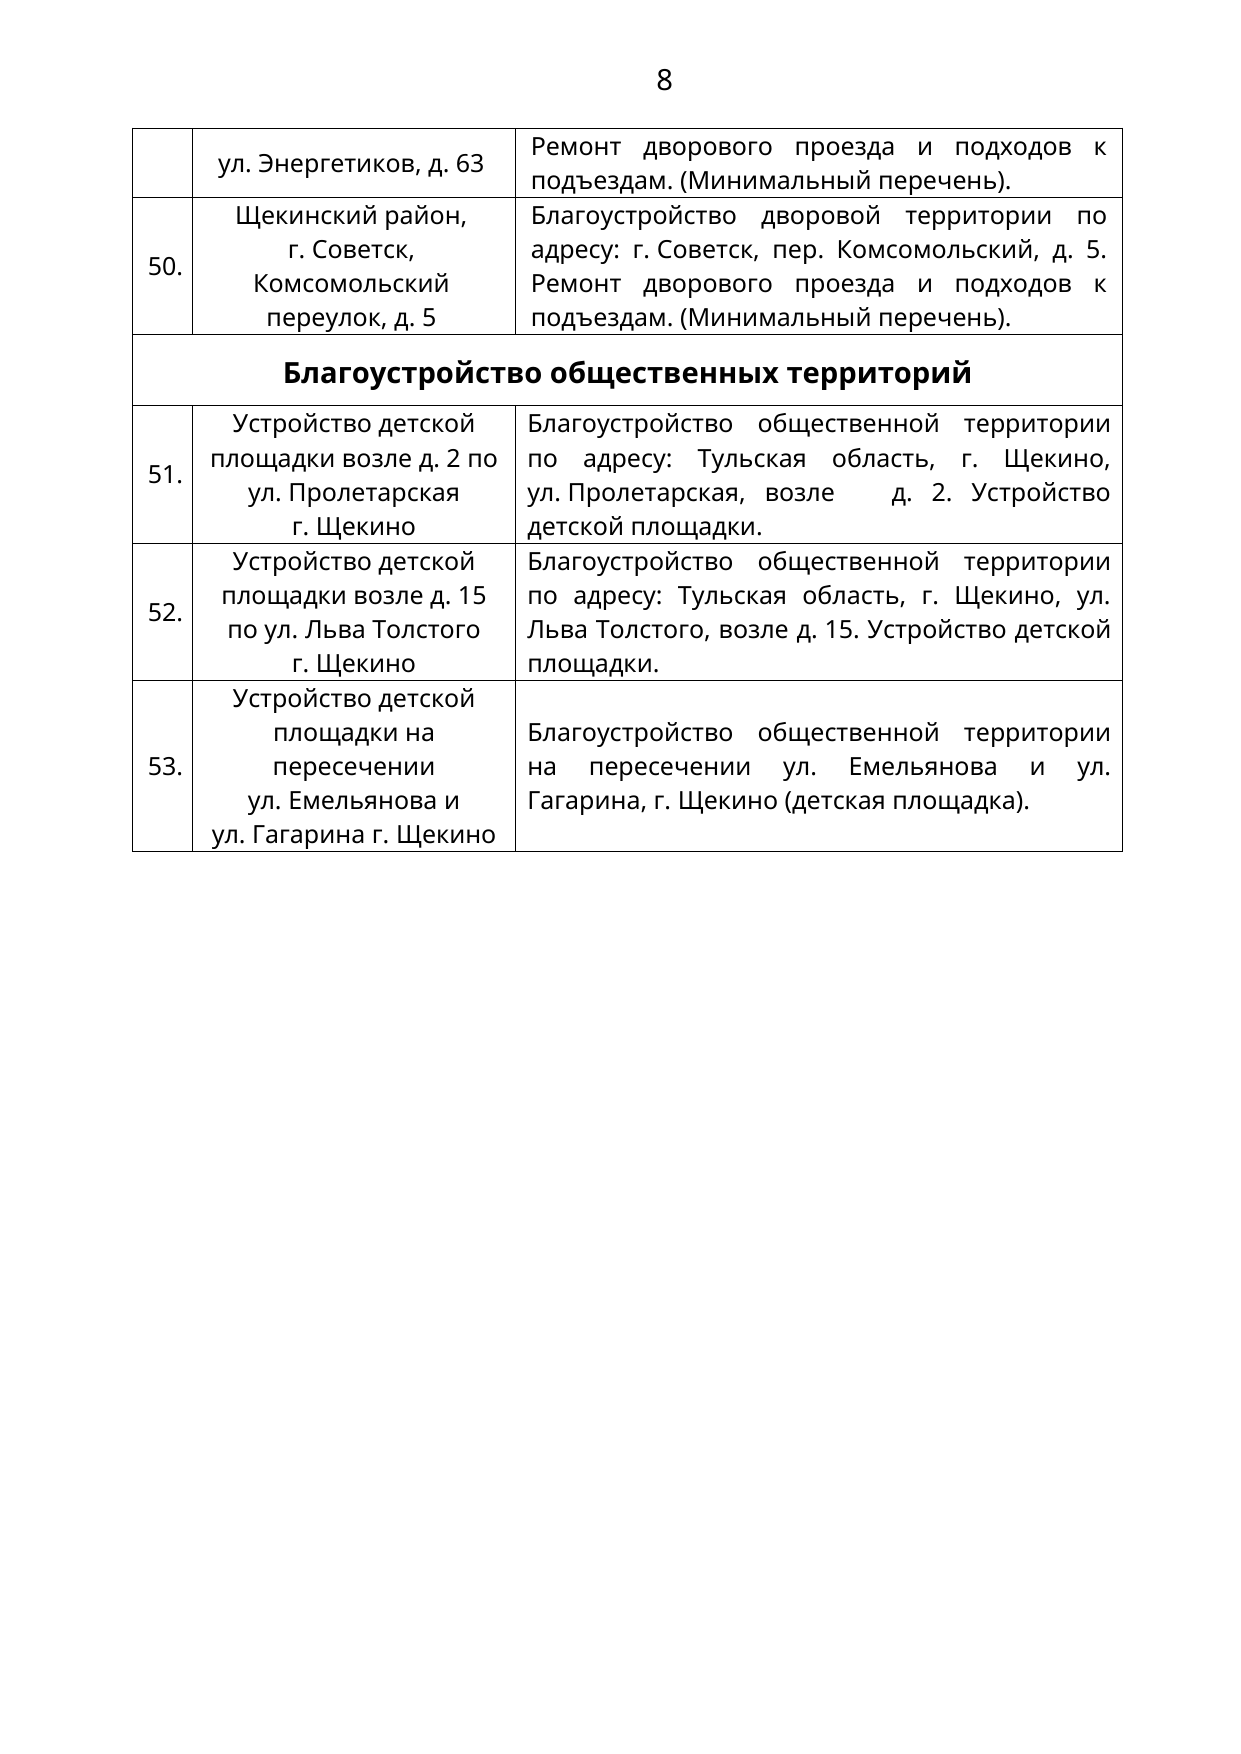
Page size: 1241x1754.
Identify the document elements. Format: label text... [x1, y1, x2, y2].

table_cell [133, 198, 192, 334]
table_cell [133, 406, 192, 542]
table_cell Щекинский район, г. Советск, Комсомольский переулок, д. 5 [193, 198, 515, 334]
table_cell Благоустройство общественной территории по адресу: Тульская область, г. Щекино, ул. Льва Толстого, возле д. 15. Устройство детской площадки. [516, 544, 1122, 680]
table_cell [133, 129, 192, 197]
table_cell Устройство детской площадки возле д. 2 по ул. Пролетарская г. Щекино [193, 406, 515, 542]
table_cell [516, 129, 1122, 197]
table_cell Благоустройство общественной территории на пересечении ул. Емельянова и ул. Гагарина, г. Щекино (детская площадка). [516, 681, 1122, 851]
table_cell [193, 129, 515, 197]
table_cell Благоустройство общественной территории по адресу: Тульская область, г. Щекино, ул. Пролетарская, возле д. 2. Устройство детской площадки. [516, 406, 1122, 542]
table_cell [133, 544, 192, 680]
table_cell Устройство детской площадки на пересечении ул. Емельянова и ул. Гагарина г. Щекино [193, 681, 515, 851]
table_cell Благоустройство дворовой территории по адресу: г. Советск, пер. Комсомольский, д. 5. Ремонт дворового проезда и подходов к подъездам. (Минимальный перечень). [516, 198, 1122, 334]
table_cell [133, 681, 192, 851]
table_cell Устройство детской площадки возле д. 15 по ул. Льва Толстого г. Щекино [193, 544, 515, 680]
table_cell Благоустройство общественных территорий [133, 335, 1122, 405]
